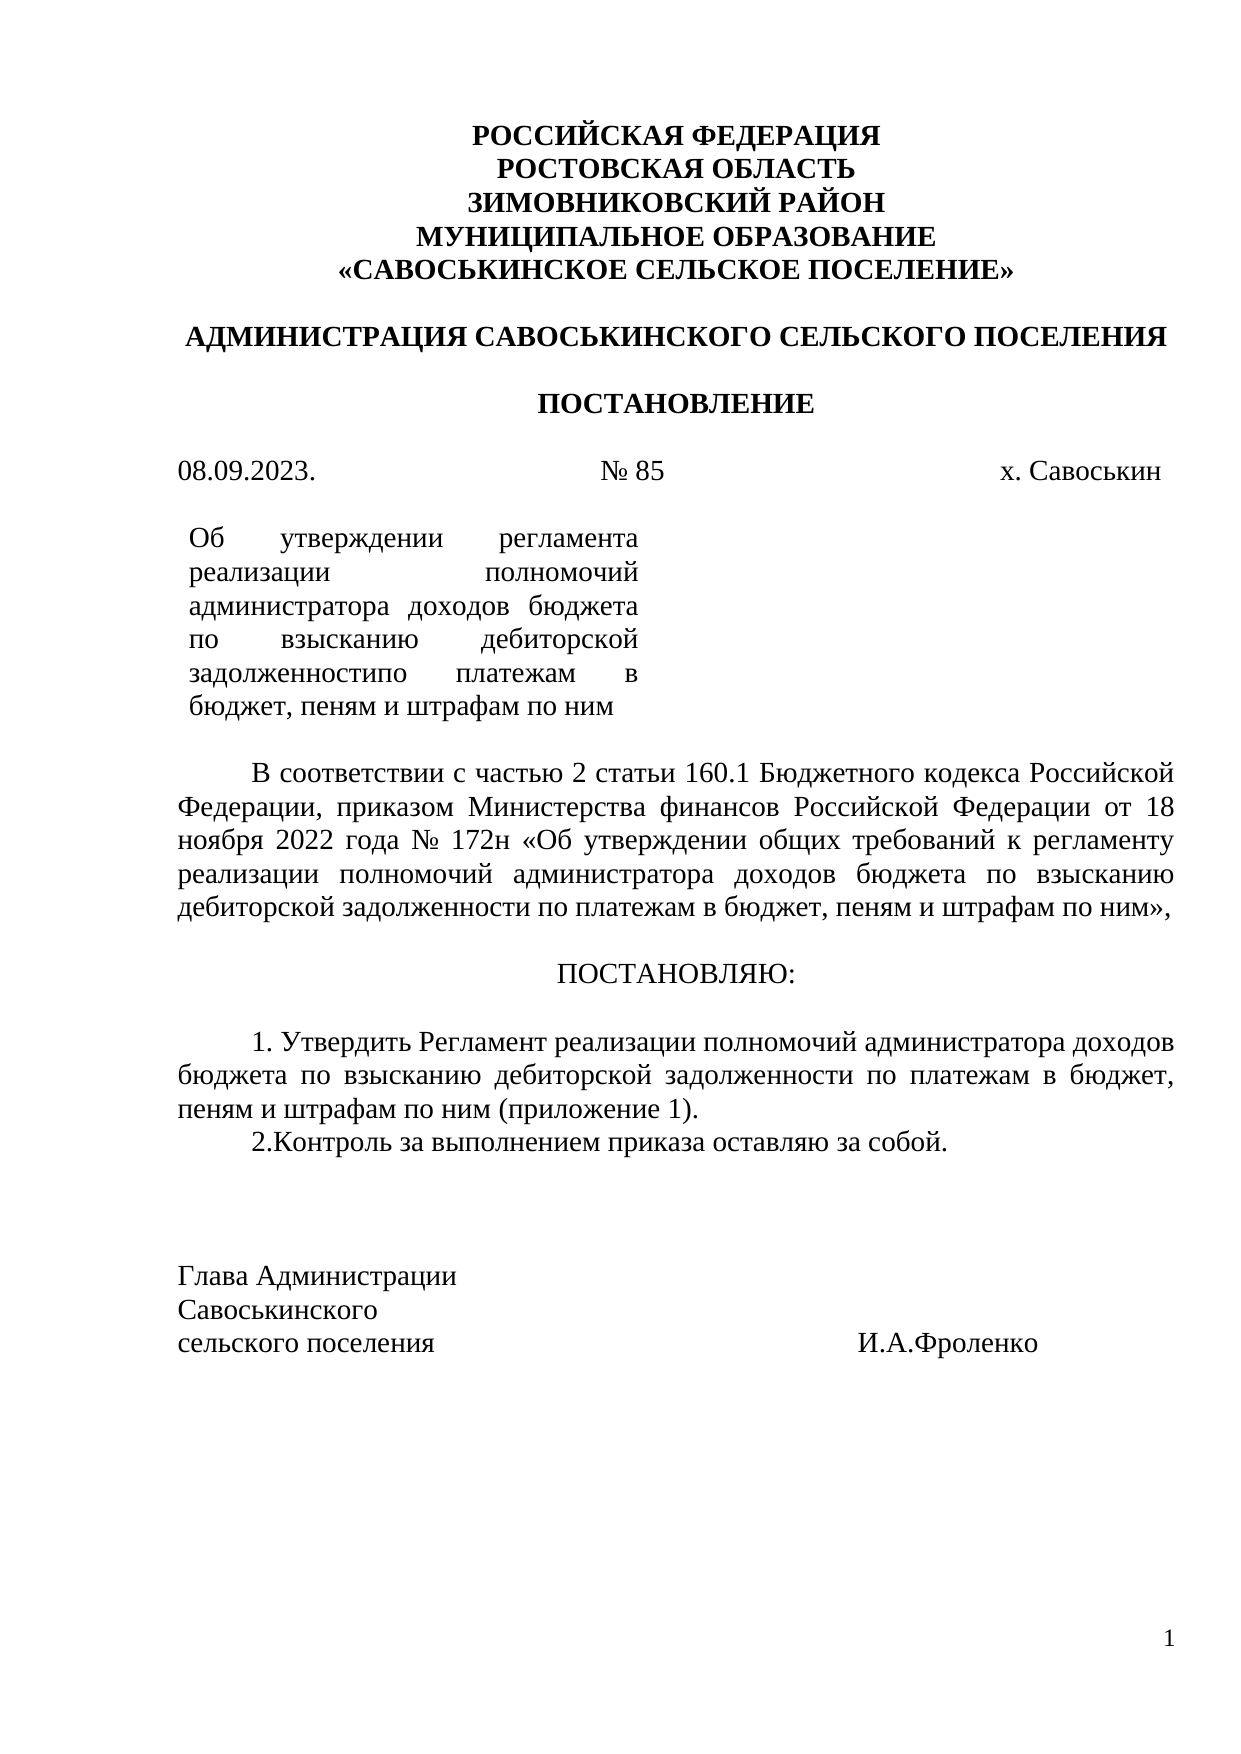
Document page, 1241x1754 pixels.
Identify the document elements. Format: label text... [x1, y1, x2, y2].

text 1. Утвердить Регламент реализации полномочий администратора доходов бюджета по взысканию дебиторской задолженности по платежам в бюджет, пеням и штрафам по ним (приложение 1). [177, 1024, 1175, 1124]
text ПОСТАНОВЛЯЮ: [177, 957, 1175, 990]
text В соответствии с частью 2 статьи 160.1 Бюджетного кодекса Российской Федерации, приказом Министерства финансов Российской Федерации от 18 ноября 2022 года № 172н «Об утверждении общих требований к регламенту реализации полномочий администратора доходов бюджета по взысканию дебиторской задолженности по платежам в бюджет, пеням и штрафам по ним», [177, 755, 1175, 923]
text РОССИЙСКАЯ ФЕДЕРАЦИЯ [177, 118, 1175, 152]
text 08.09.2023. № 85 х. Савоськин [177, 453, 1175, 487]
text Савоськинского [177, 1292, 1175, 1326]
text АДМИНИСТРАЦИЯ САВОСЬКИНСКОГО СЕЛЬСКОГО ПОСЕЛЕНИЯ [177, 319, 1175, 353]
table_header Об утверждении регламента реализации полномочий администратора доходов бюджета по взысканию дебиторской задолженностипо платежам в бюджет, пеням и штрафам по ним [177, 521, 650, 722]
text «САВОСЬКИНСКОЕ СЕЛЬСКОЕ ПОСЕЛЕНИЕ» [177, 252, 1175, 286]
text РОСТОВСКАЯ ОБЛАСТЬ ЗИМОВНИКОВСКИЙ РАЙОН МУНИЦИПАЛЬНОЕ ОБРАЗОВАНИЕ [177, 152, 1175, 252]
subtitle ПОСТАНОВЛЕНИЕ [177, 386, 1175, 420]
text 2.Контроль за выполнением приказа оставляю за собой. [177, 1124, 1175, 1158]
text Глава Администрации [177, 1258, 1175, 1292]
text сельского поселения И.А.Фроленко [177, 1326, 1175, 1359]
